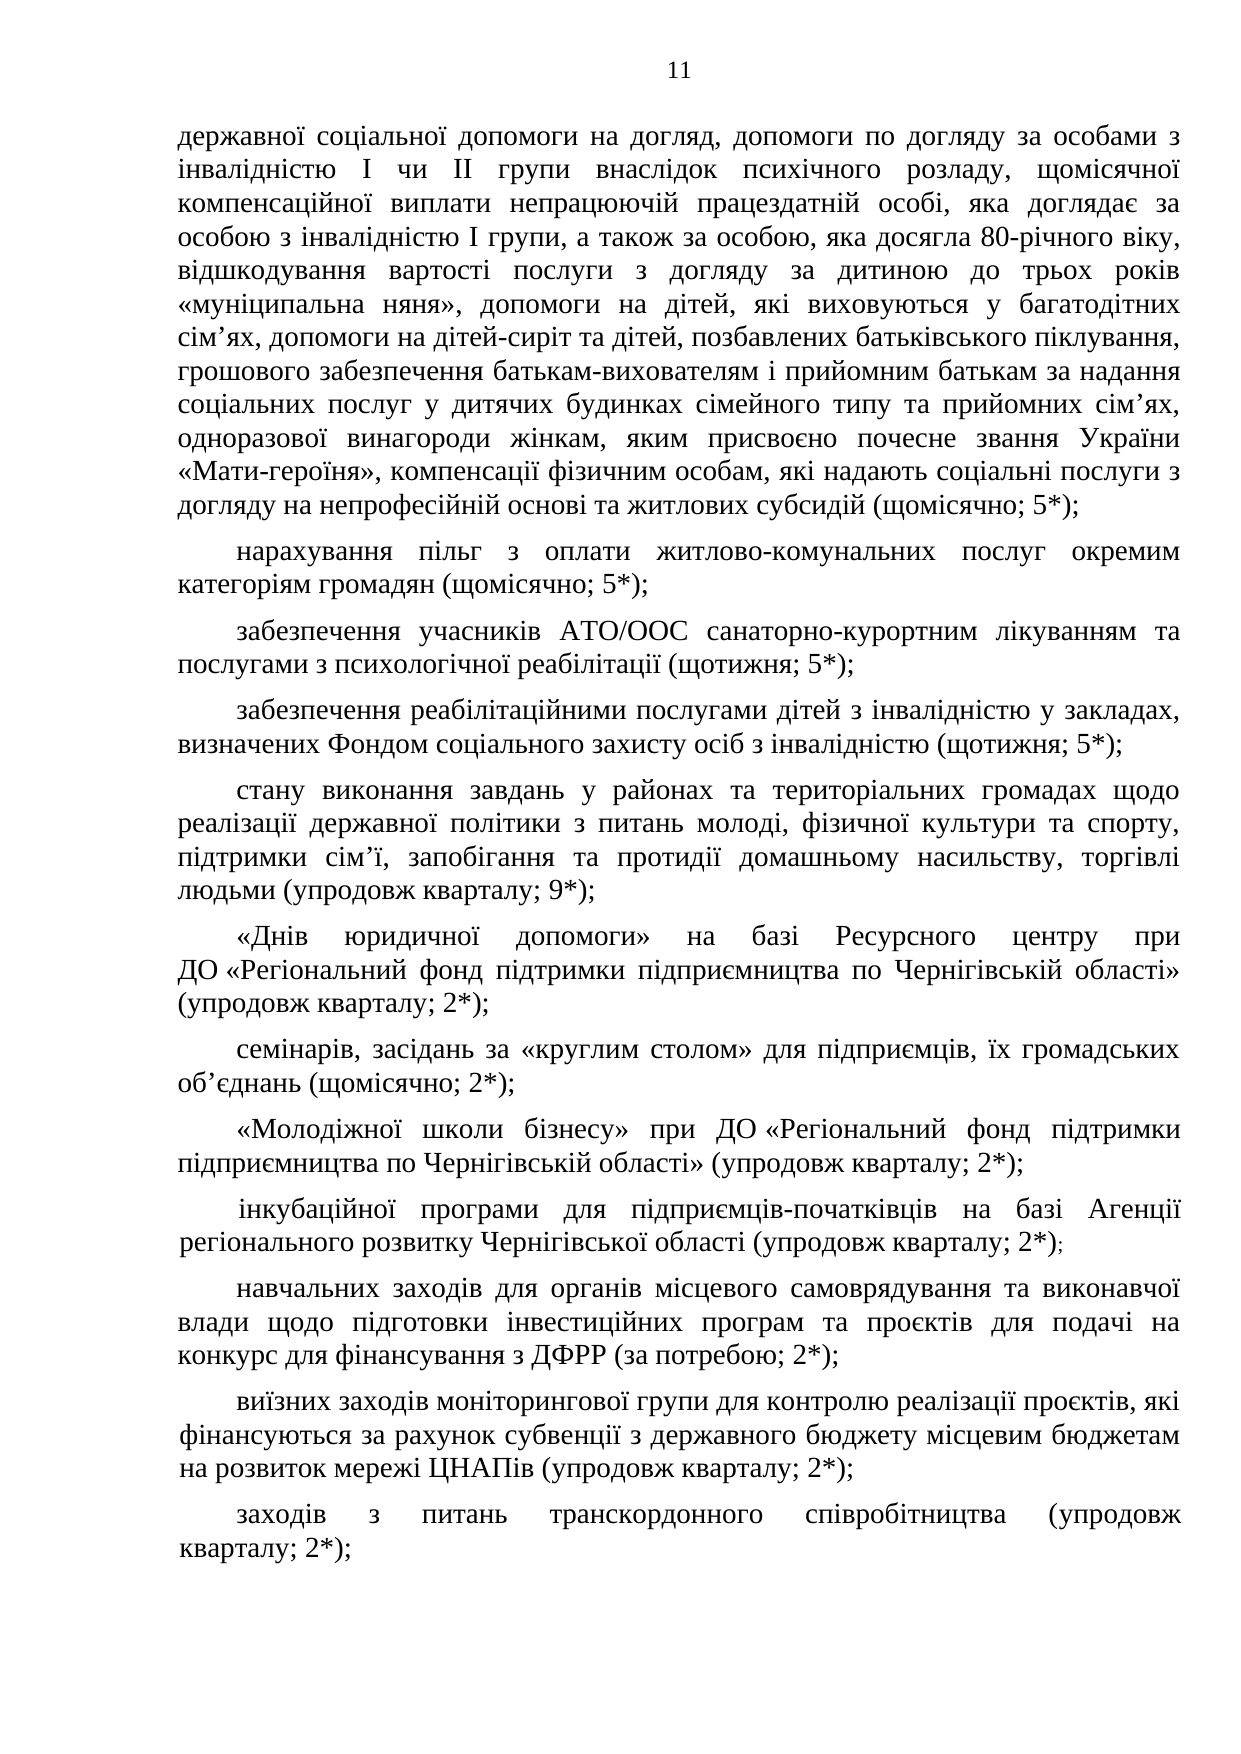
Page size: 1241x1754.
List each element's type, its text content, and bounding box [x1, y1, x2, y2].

text стану виконання завдань у районах та територіальних громадах щодо реалізації державної політики з питань молоді, фізичної культури та спорту, підтримки сім’ї, запобігання та протидії домашньому насильству, торгівлі людьми (упродовж кварталу; 9*); [177, 772, 1181, 906]
text заходів з питань транскордонного співробітництва (упродовж кварталу; 2*); [179, 1497, 1181, 1564]
text навчальних заходів для органів місцевого самоврядування та виконавчої влади щодо підготовки інвестиційних програм та проєктів для подачі на конкурс для фінансування з ДФРР (за потребою; 2*); [177, 1270, 1181, 1371]
text інкубаційної програми для підприємців-початківців на базі Агенції регіонального розвитку Чернігівської області (упродовж кварталу; 2*); [179, 1191, 1181, 1258]
text забезпечення реабілітаційними послугами дітей з інвалідністю у закладах, визначених Фондом соціального захисту осіб з інвалідністю (щотижня; 5*); [177, 692, 1181, 759]
text семінарів, засідань за «круглим столом» для підприємців, їх громадських об’єднань (щомісячно; 2*); [177, 1032, 1181, 1099]
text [177, 118, 1181, 521]
text виїзних заходів моніторингової групи для контролю реалізації проєктів, які фінансуються за рахунок субвенції з державного бюджету місцевим бюджетам на розвиток мережі ЦНАПів (упродовж кварталу; 2*); [179, 1383, 1181, 1484]
text нарахування пільг з оплати житлово-комунальних послуг окремим категоріям громадян (щомісячно; 5*); [177, 533, 1181, 600]
text забезпечення учасників АТО/ООС санаторно-курортним лікуванням та послугами з психологічної реабілітації (щотижня; 5*); [177, 613, 1181, 680]
text «Днів юридичної допомоги» на базі Ресурсного центру при ДО «Регіональний фонд підтримки підприємництва по Чернігівській області» (упродовж кварталу; 2*); [177, 918, 1181, 1019]
text «Молодіжної школи бізнесу» при ДО «Регіональний фонд підтримки підприємництва по Чернігівській області» (упродовж кварталу; 2*); [177, 1111, 1181, 1178]
